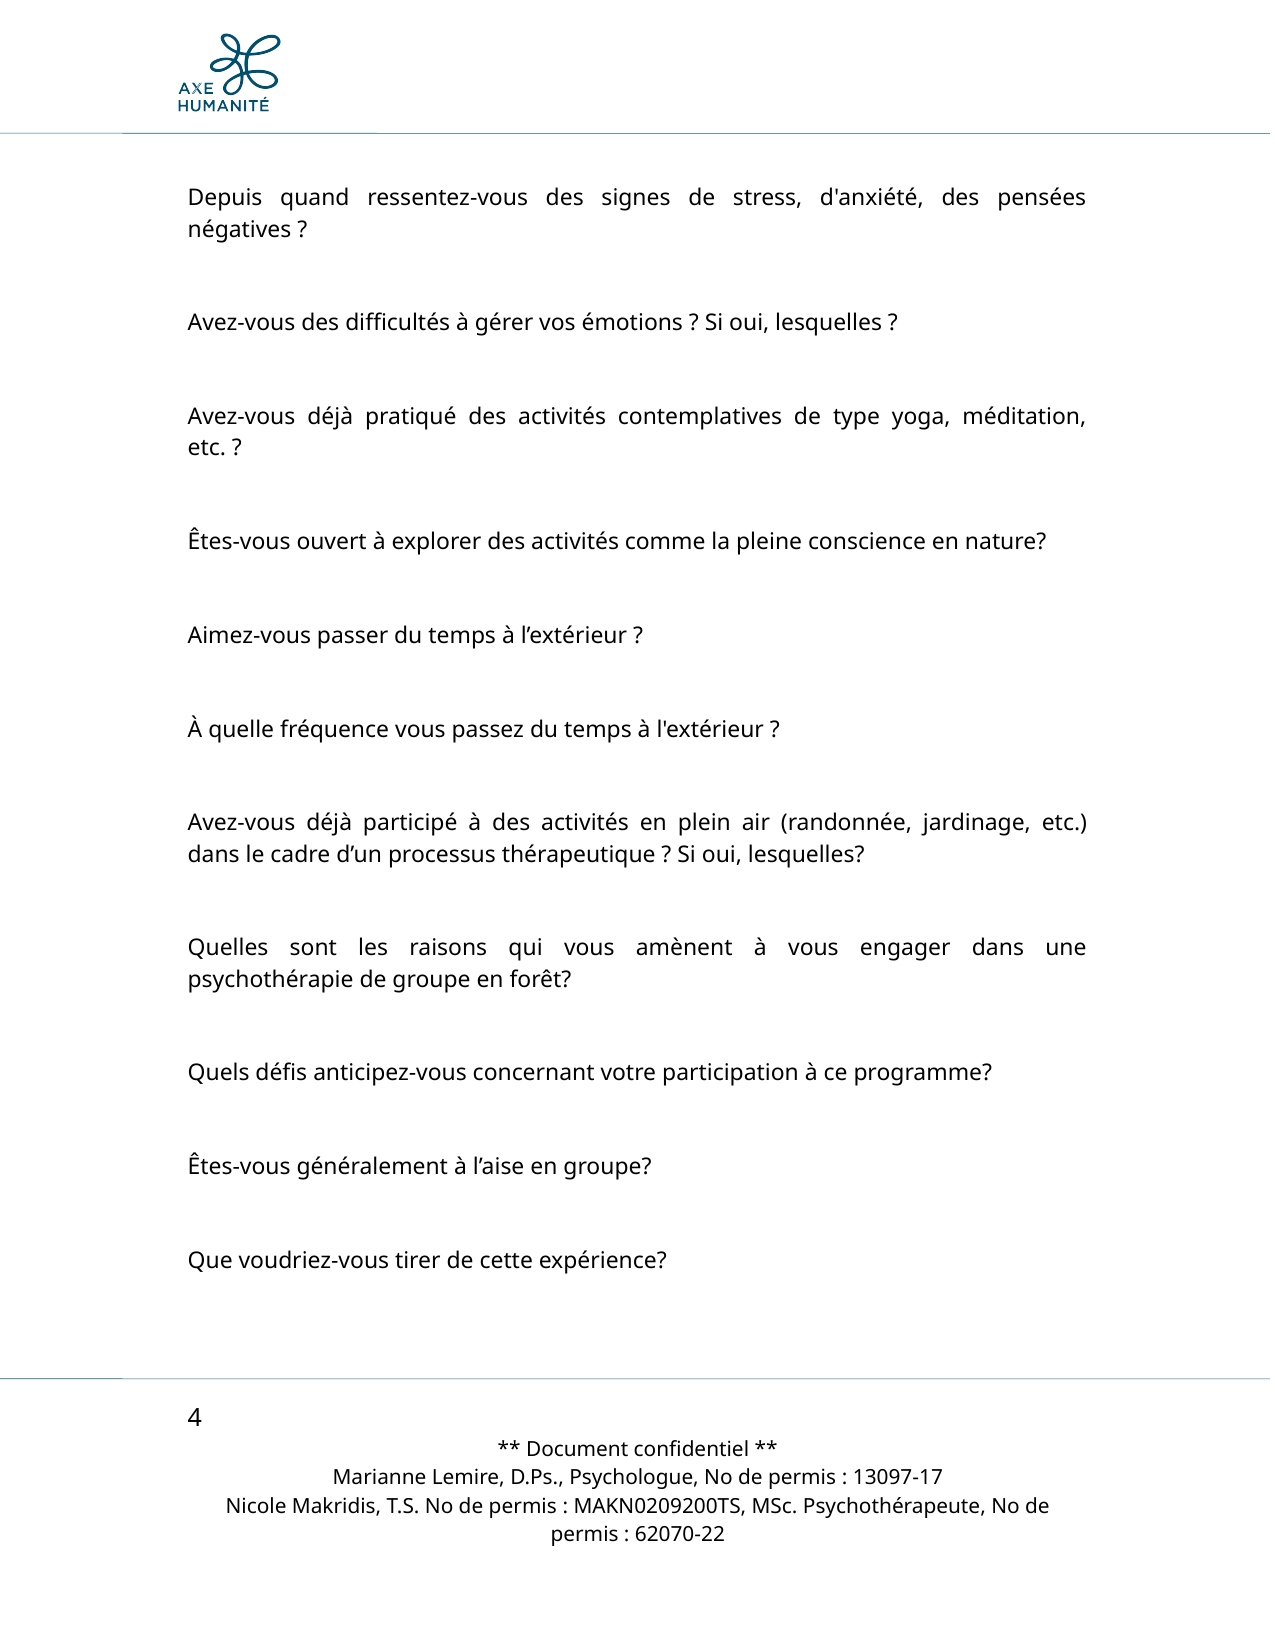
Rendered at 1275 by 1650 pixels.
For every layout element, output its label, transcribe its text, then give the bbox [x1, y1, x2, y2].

text À quelle fréquence vous passez du temps à l'extérieur ? [187, 712, 1087, 744]
text Que voudriez-vous tirer de cette expérience? [187, 1244, 1087, 1275]
picture [167, 23, 292, 123]
text Êtes-vous ouvert à explorer des activités comme la pleine conscience en nature? [187, 525, 1087, 556]
text Avez-vous des difficultés à gérer vos émotions ? Si oui, lesquelles ? [187, 306, 1087, 337]
text Quelles sont les raisons qui vous amènent à vous engager dans une psychothérapie de groupe en forêt? [187, 931, 1087, 994]
text Êtes-vous généralement à l’aise en groupe? [187, 1150, 1087, 1181]
text Avez-vous déjà pratiqué des activités contemplatives de type yoga, méditation, etc. ? [187, 400, 1087, 462]
text Depuis quand ressentez-vous des signes de stress, d'anxiété, des pensées négatives ? [187, 181, 1087, 244]
text Aimez-vous passer du temps à l’extérieur ? [187, 619, 1087, 650]
text Quels défis anticipez-vous concernant votre participation à ce programme? [187, 1056, 1087, 1087]
text Avez-vous déjà participé à des activités en plein air (randonnée, jardinage, etc.) dans le cadre d’un processus thérapeutique ? Si oui, lesquelles? [187, 806, 1087, 869]
